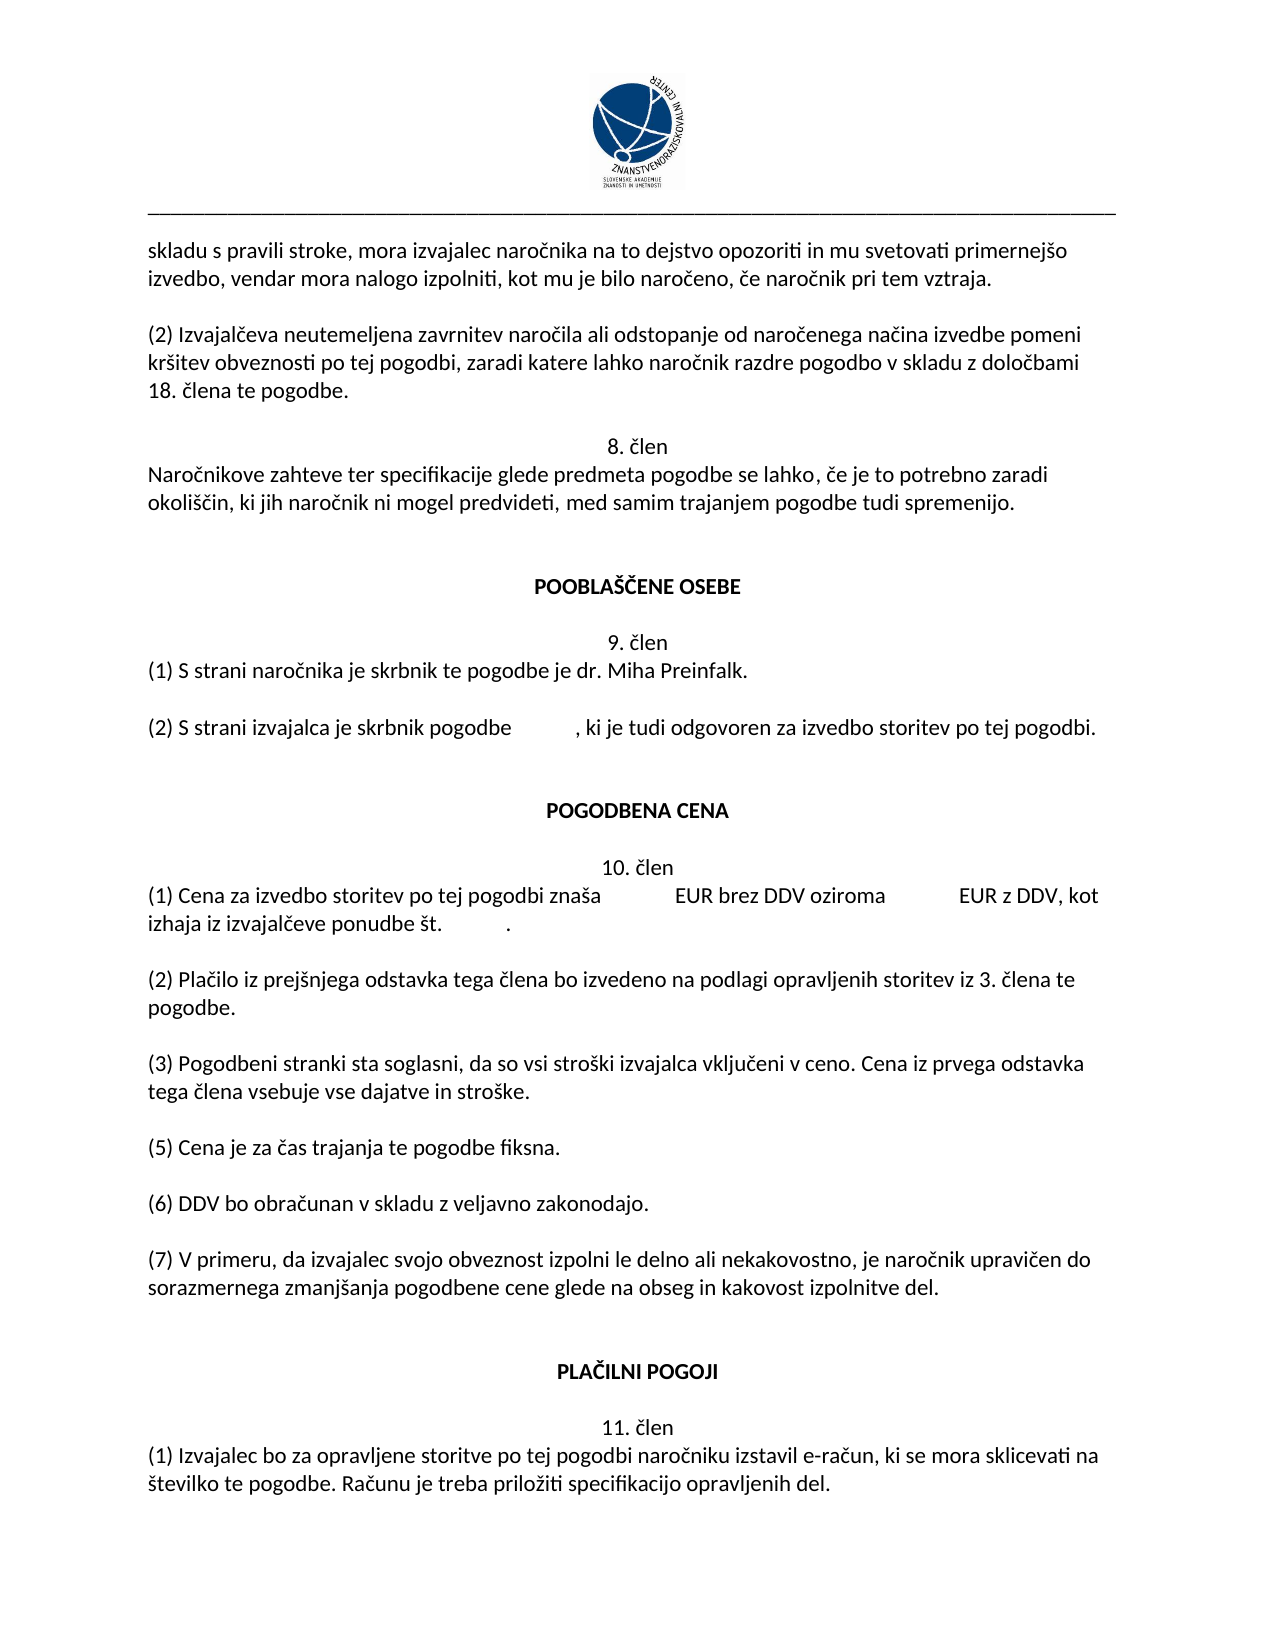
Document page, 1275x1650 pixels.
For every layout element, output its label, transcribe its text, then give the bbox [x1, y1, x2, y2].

text (3) Pogodbeni stranki sta soglasni, da so vsi stroški izvajalca vključeni v ceno. Cena iz prvega odstavka tega člena vsebuje vse dajatve in stroške. [148, 1049, 1127, 1105]
text 9. člen [148, 628, 1127, 657]
text (6) DDV bo obračunan v skladu z veljavno zakonodajo. [148, 1189, 1127, 1217]
text (1) S strani naročnika je skrbnik te pogodbe je dr. Miha Preinfalk. [148, 657, 1127, 684]
text (2) Plačilo iz prejšnjega odstavka tega člena bo izvedeno na podlagi opravljenih storitev iz 3. člena te pogodbe. [148, 965, 1127, 1021]
text 8. člen [148, 432, 1127, 460]
text POGODBENA CENA [148, 797, 1127, 825]
picture [589, 73, 686, 190]
text POOBLAŠČENE OSEBE [148, 572, 1127, 601]
text (1) Cena za izvedbo storitev po tej pogodbi znaša EUR brez DDV oziroma EUR z DDV, kot izhaja iz izvajalčeve ponudbe št. . [148, 881, 1127, 937]
text 11. člen [148, 1413, 1127, 1441]
text (2) Izvajalčeva neutemeljena zavrnitev naročila ali odstopanje od naročenega načina izvedbe pomeni kršitev obveznosti po tej pogodbi, zaradi katere lahko naročnik razdre pogodbo v skladu z določbami 18. člena te pogodbe. [148, 320, 1127, 404]
text (7) V primeru, da izvajalec svojo obveznost izpolni le delno ali nekakovostno, je naročnik upravičen do sorazmernega zmanjšanja pogodbene cene glede na obseg in kakovost izpolnitve del. [148, 1245, 1127, 1301]
text Naročnikove zahteve ter specifikacije glede predmeta pogodbe se lahko, če je to potrebno zaradi okoliščin, ki jih naročnik ni mogel predvideti, med samim trajanjem pogodbe tudi spremenijo. [148, 460, 1127, 516]
text (1) Izvajalec bo za opravljene storitve po tej pogodbi naročniku izstavil e-račun, ki se mora sklicevati na številko te pogodbe. Računu je treba priložiti specifikacijo opravljenih del. [148, 1441, 1127, 1497]
text 10. člen [148, 853, 1127, 881]
text (2) S strani izvajalca je skrbnik pogodbe , ki je tudi odgovoren za izvedbo storitev po tej pogodbi. [148, 713, 1127, 741]
text (5) Cena je za čas trajanja te pogodbe fiksna. [148, 1133, 1127, 1161]
text PLAČILNI POGOJI [148, 1357, 1127, 1385]
